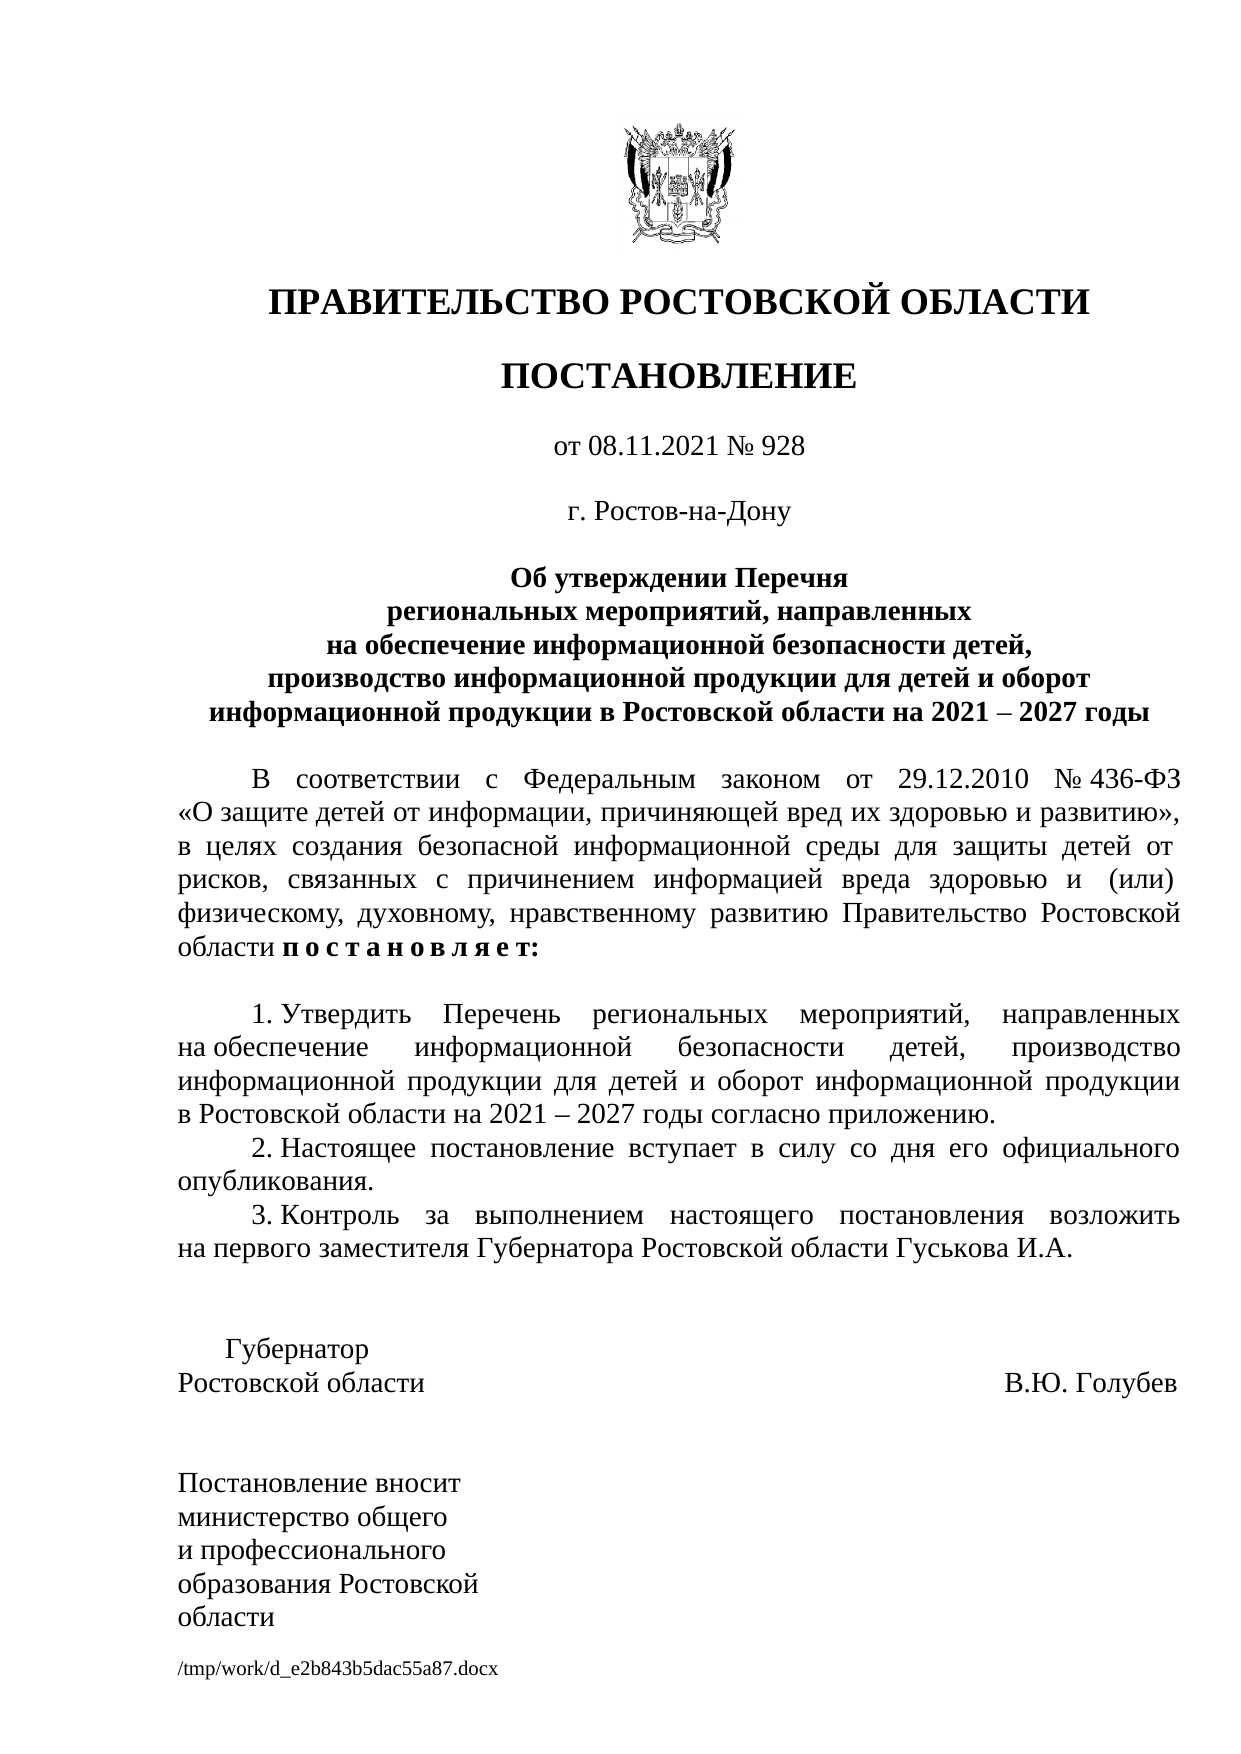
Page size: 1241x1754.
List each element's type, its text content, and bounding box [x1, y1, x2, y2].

text образования Ростовской [177, 1566, 1181, 1599]
text области [177, 1599, 1181, 1633]
text на обеспечение информационной безопасности детей, [177, 627, 1181, 660]
text 3. Контроль за выполнением настоящего постановления возложить на первого заместителя Губернатора Ростовской области Гуськова И.А. [177, 1197, 1181, 1264]
text Губернатор [177, 1331, 416, 1365]
text региональных мероприятий, направленных [177, 593, 1181, 627]
text Постановление вносит [177, 1465, 1181, 1499]
text министерство общего [177, 1499, 1181, 1532]
text В соответствии с Федеральным законом от 29.12.2010 № 436-ФЗ «О защите детей от информации, причиняющей вред их здоровью и развитию», в целях создания безопасной информационной среды для защиты детей от рисков, связанных с причинением информацией вреда здоровью и (или) физическому, духовному, нравственному развитию Правительство Ростовской области постановляет: [177, 761, 1181, 962]
text Ростовской области В.Ю. Голубев [177, 1365, 1181, 1398]
picture [617, 118, 741, 249]
text от 08.11.2021 928 [177, 428, 1181, 462]
subtitle ПОСТАНОВЛЕНИЕ [177, 354, 1181, 397]
text 1. Утвердить Перечень региональных мероприятий, направленных на обеспечение информационной безопасности детей, производство информационной продукции для детей и оборот информационной продукции в Ростовской области на 2021 – 2027 годы согласно приложению. [177, 996, 1181, 1130]
text г. Ростов-на-Дону [177, 493, 1181, 526]
text производство информационной продукции для детей и оборот информационной продукции в Ростовской области на 2021 – 2027 годы [177, 660, 1181, 727]
text 2. Настоящее постановление вступает в силу со дня его официального опубликования. [177, 1130, 1181, 1197]
text ПРАВИТЕЛЬСТВО РОСТОВСКОЙ ОБЛАСТИ [177, 279, 1181, 323]
text и профессионального [177, 1532, 1181, 1566]
text Об утверждении Перечня [177, 560, 1181, 593]
